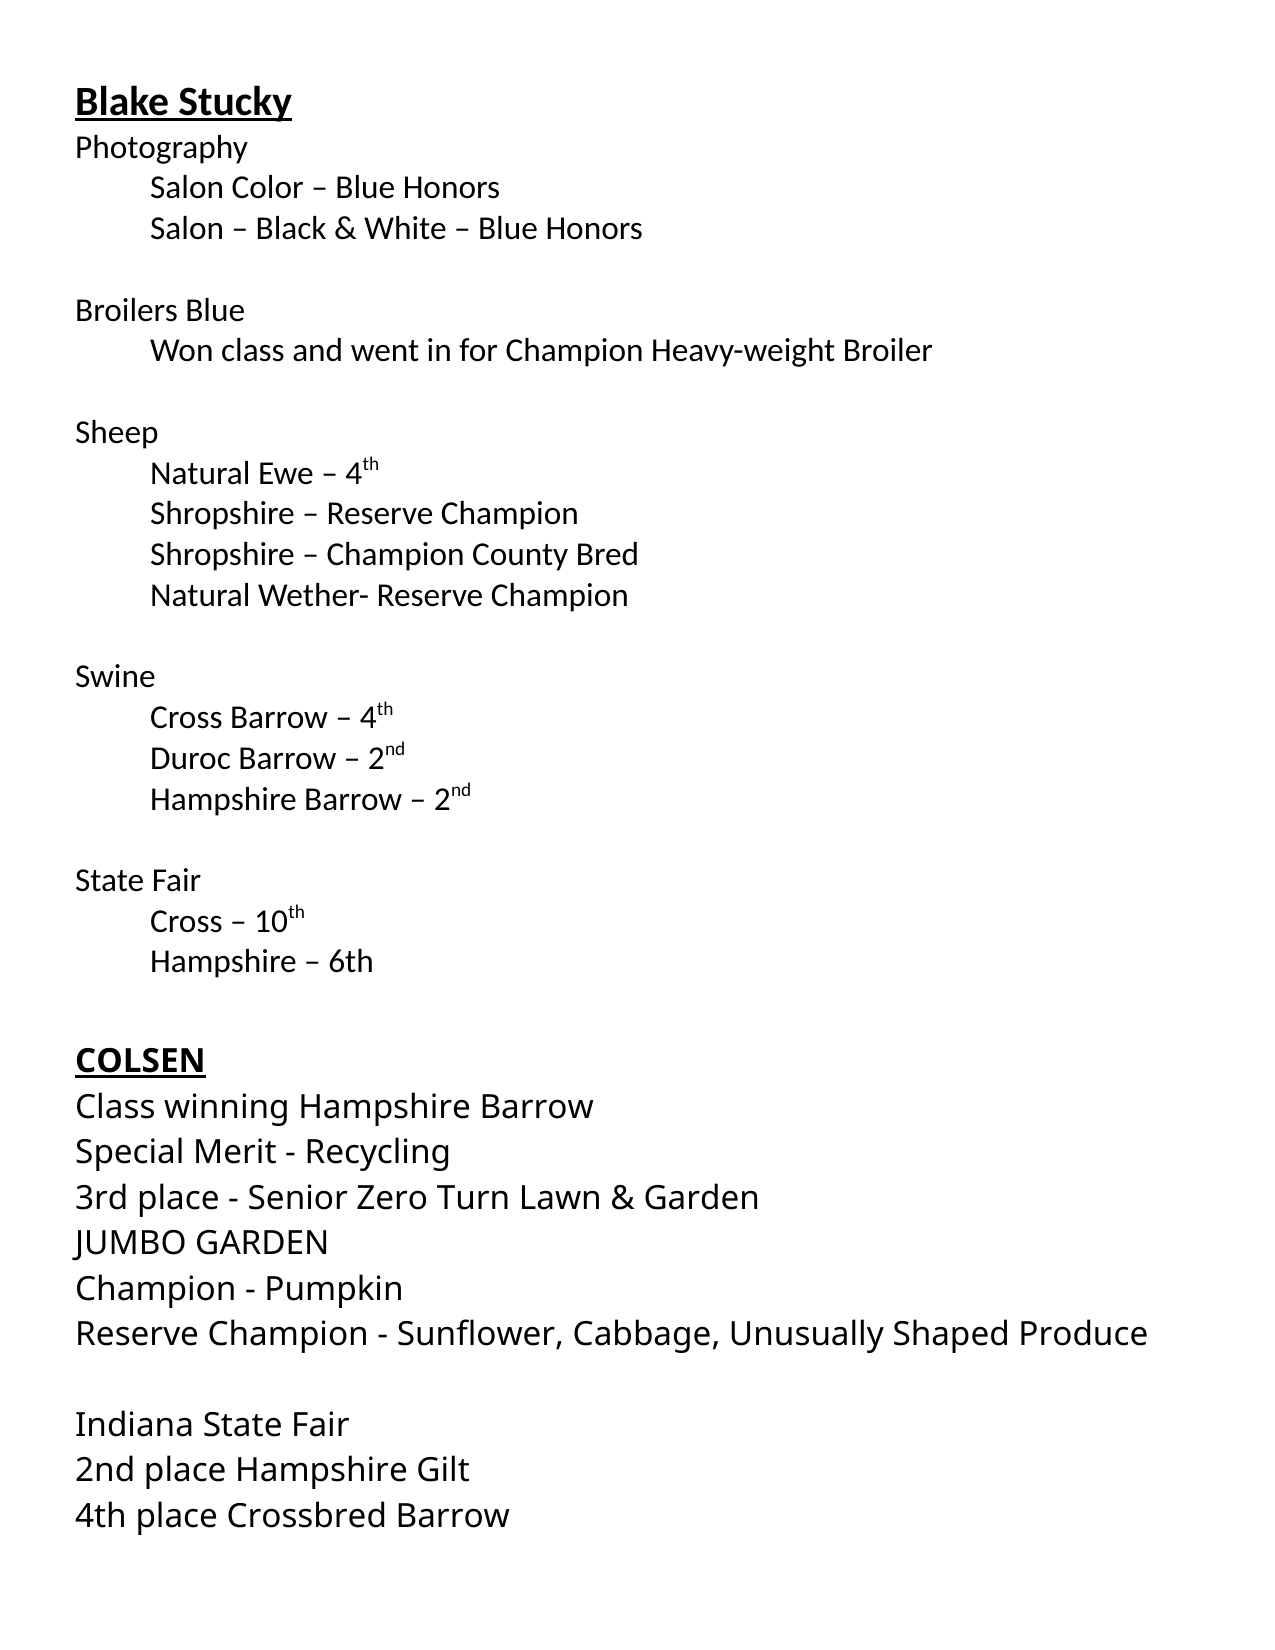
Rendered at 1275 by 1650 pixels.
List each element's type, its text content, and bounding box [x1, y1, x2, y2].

text Sheep [75, 411, 1200, 452]
text Champion - Pumpkin [75, 1264, 1200, 1310]
text Natural Ewe – 4th [75, 452, 1200, 492]
text 2nd place Hampshire Gilt [75, 1446, 1200, 1491]
text 3rd place - Senior Zero Turn Lawn & Garden [75, 1173, 1200, 1219]
text Shropshire – Champion County Bred [150, 533, 1200, 574]
text Hampshire Barrow – 2nd [150, 777, 1200, 818]
text Cross – 10th [150, 900, 1200, 940]
text Salon – Black & White – Blue Honors [75, 207, 1200, 248]
text Hampshire – 6th [150, 940, 1200, 981]
text Shropshire – Reserve Champion [75, 492, 1200, 533]
text Cross Barrow – 4th [150, 696, 1200, 737]
text Swine [75, 655, 1200, 696]
text Class winning Hampshire Barrow [75, 1083, 1200, 1128]
text State Fair [75, 859, 1200, 900]
text Blake Stucky [75, 75, 1200, 126]
text Broilers Blue [75, 289, 1200, 329]
text Natural Wether- Reserve Champion [150, 574, 1200, 614]
text Indiana State Fair [75, 1401, 1200, 1446]
text JUMBO GARDEN [75, 1219, 1200, 1264]
text Duroc Barrow – 2nd [150, 737, 1200, 777]
text Salon Color – Blue Honors [75, 167, 1200, 207]
text Reserve Champion - Sunflower, Cabbage, Unusually Shaped Produce [75, 1310, 1200, 1355]
text Photography [75, 126, 1200, 167]
text COLSEN [75, 1037, 1200, 1083]
text Special Merit - Recycling [75, 1128, 1200, 1173]
text Won class and went in for Champion Heavy-weight Broiler [75, 329, 1200, 370]
text 4th place Crossbred Barrow [75, 1491, 1200, 1537]
